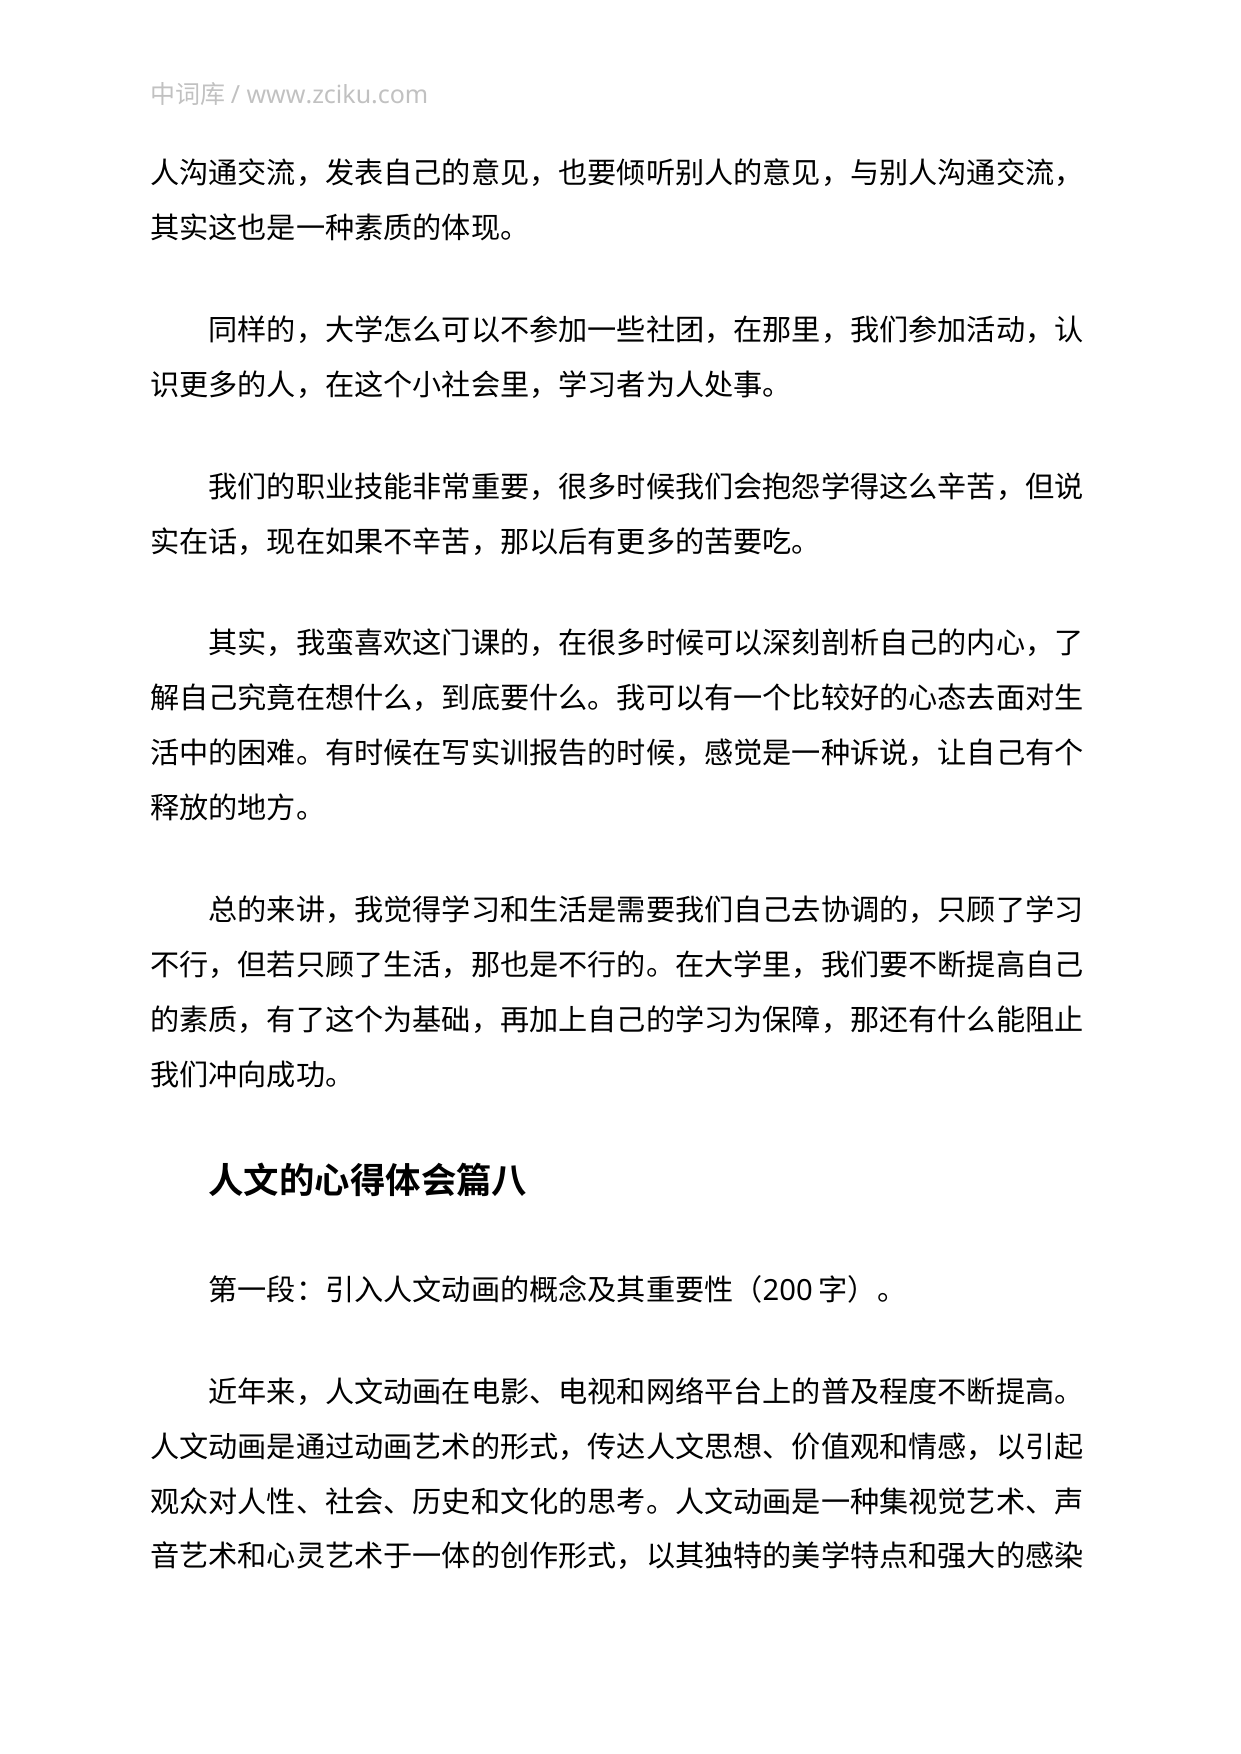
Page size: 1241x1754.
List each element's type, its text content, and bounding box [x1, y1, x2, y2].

text 同样的，大学怎么可以不参加一些社团，在那里，我们参加活动，认识更多的人，在这个小社会里，学习者为人处事。 [150, 307, 1090, 404]
text 我们的职业技能非常重要，很多时候我们会抱怨学得这么辛苦，但说实在话，现在如果不辛苦，那以后有更多的苦要吃。 [150, 463, 1090, 561]
text 其实，我蛮喜欢这门课的，在很多时候可以深刻剖析自己的内心，了解自己究竟在想什么，到底要什么。我可以有一个比较好的心态去面对生活中的困难。有时候在写实训报告的时候，感觉是一种诉说，让自己有个释放的地方。 [150, 620, 1090, 827]
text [150, 150, 1090, 247]
text 第一段：引入人文动画的概念及其重要性（200字）。 [150, 1266, 1090, 1309]
text 总的来讲，我觉得学习和生活是需要我们自己去协调的，只顾了学习不行，但若只顾了生活，那也是不行的。在大学里，我们要不断提高自己的素质，有了这个为基础，再加上自己的学习为保障，那还有什么能阻止我们冲向成功。 [150, 886, 1090, 1093]
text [150, 1368, 1090, 1575]
text 人文的心得体会篇八 [150, 1153, 1090, 1204]
